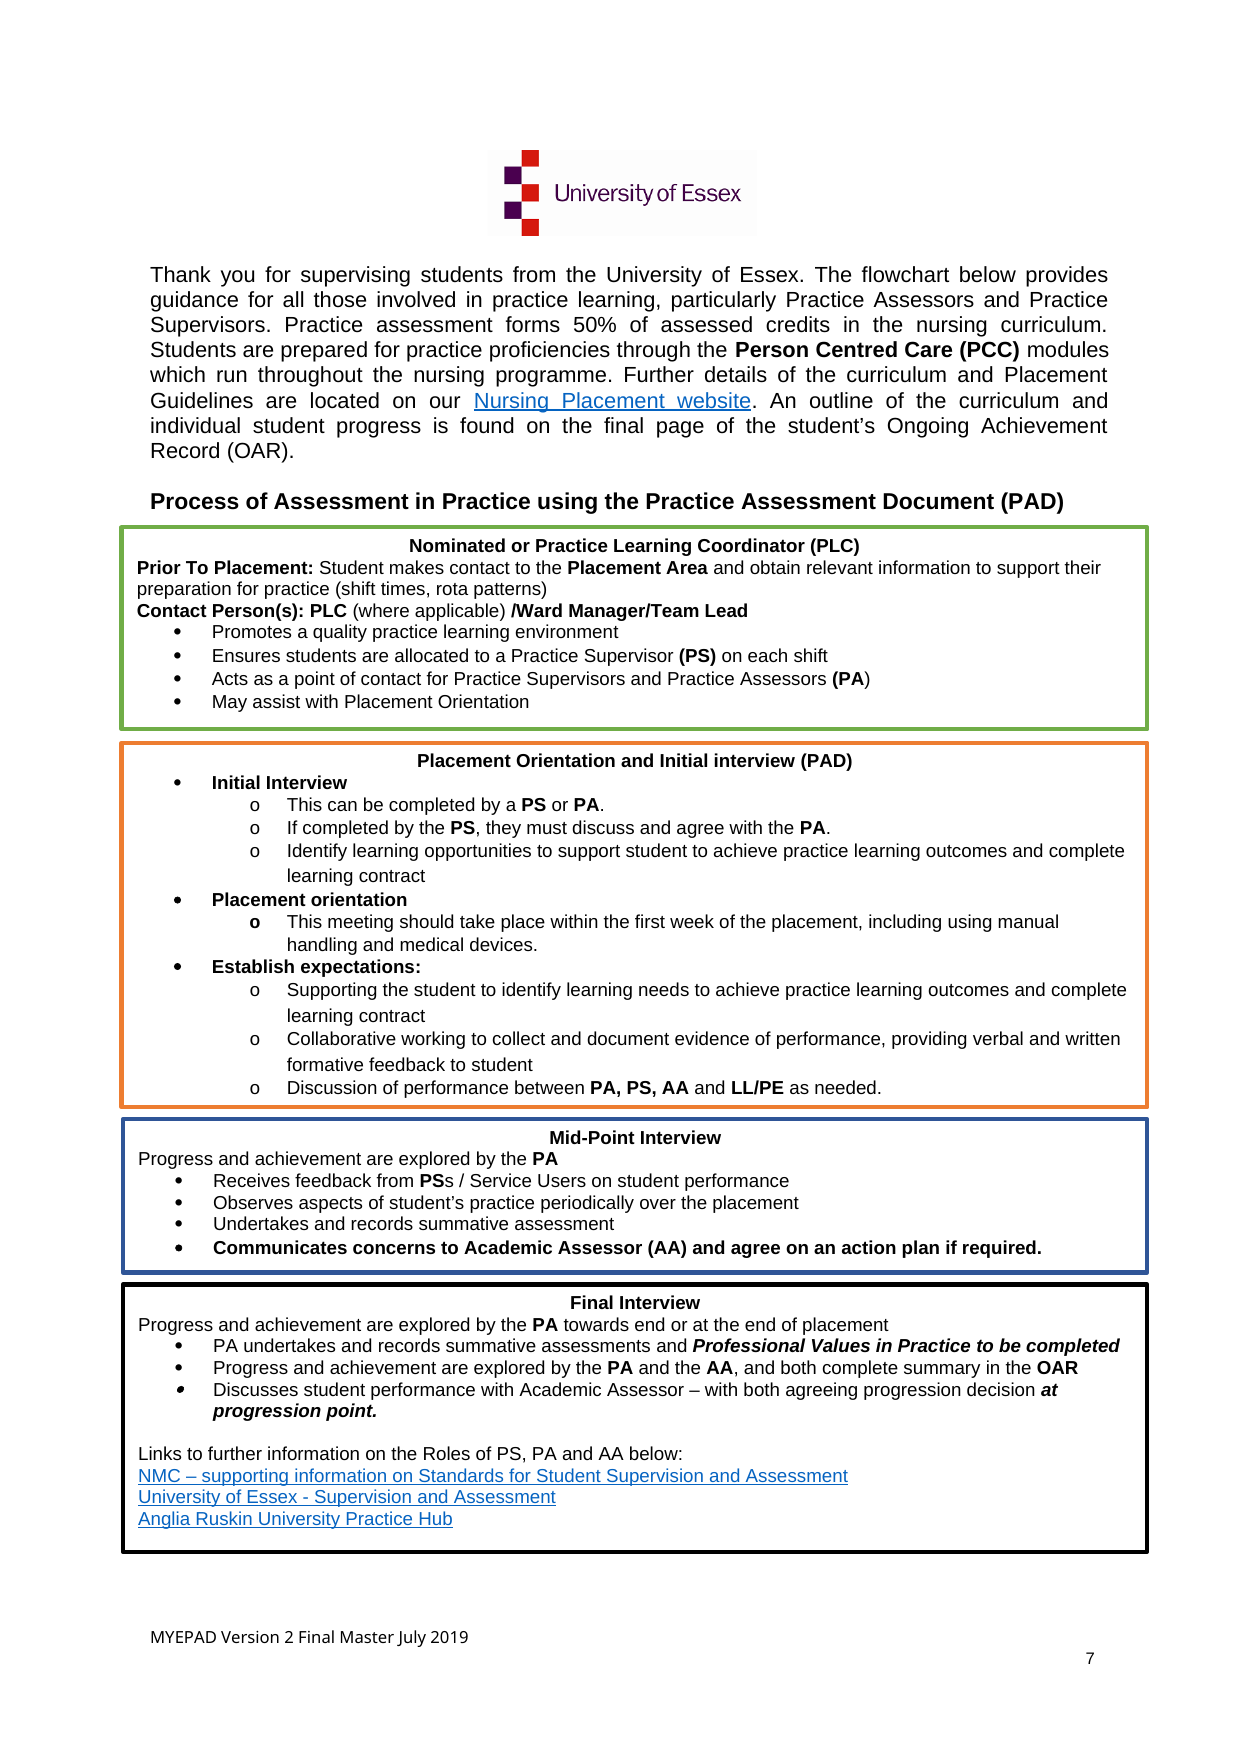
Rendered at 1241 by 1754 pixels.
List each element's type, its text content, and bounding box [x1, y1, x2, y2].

picture [487, 150, 758, 236]
list Process of Assessment in Practice using the Practice Assessment Document (PAD) [150, 488, 1090, 515]
text Thank you for supervising students from the University of Essex. The flowchart below provides guidance for all those involved in practice learning, particularly Practice Assessors and Practice Supervisors. Practice assessment forms 50% of assessed credits in the nursing curriculum. Students are prepared for practice proficiencies through the Person Centred Care (PCC) modules which run throughout the nursing programme. Further details of the curriculum and Placement Guidelines are located on our Nursing Placement website. An outline of the curriculum and individual student progress is found on the final page of the student’s Ongoing Achievement Record (OAR). [150, 261, 1109, 463]
